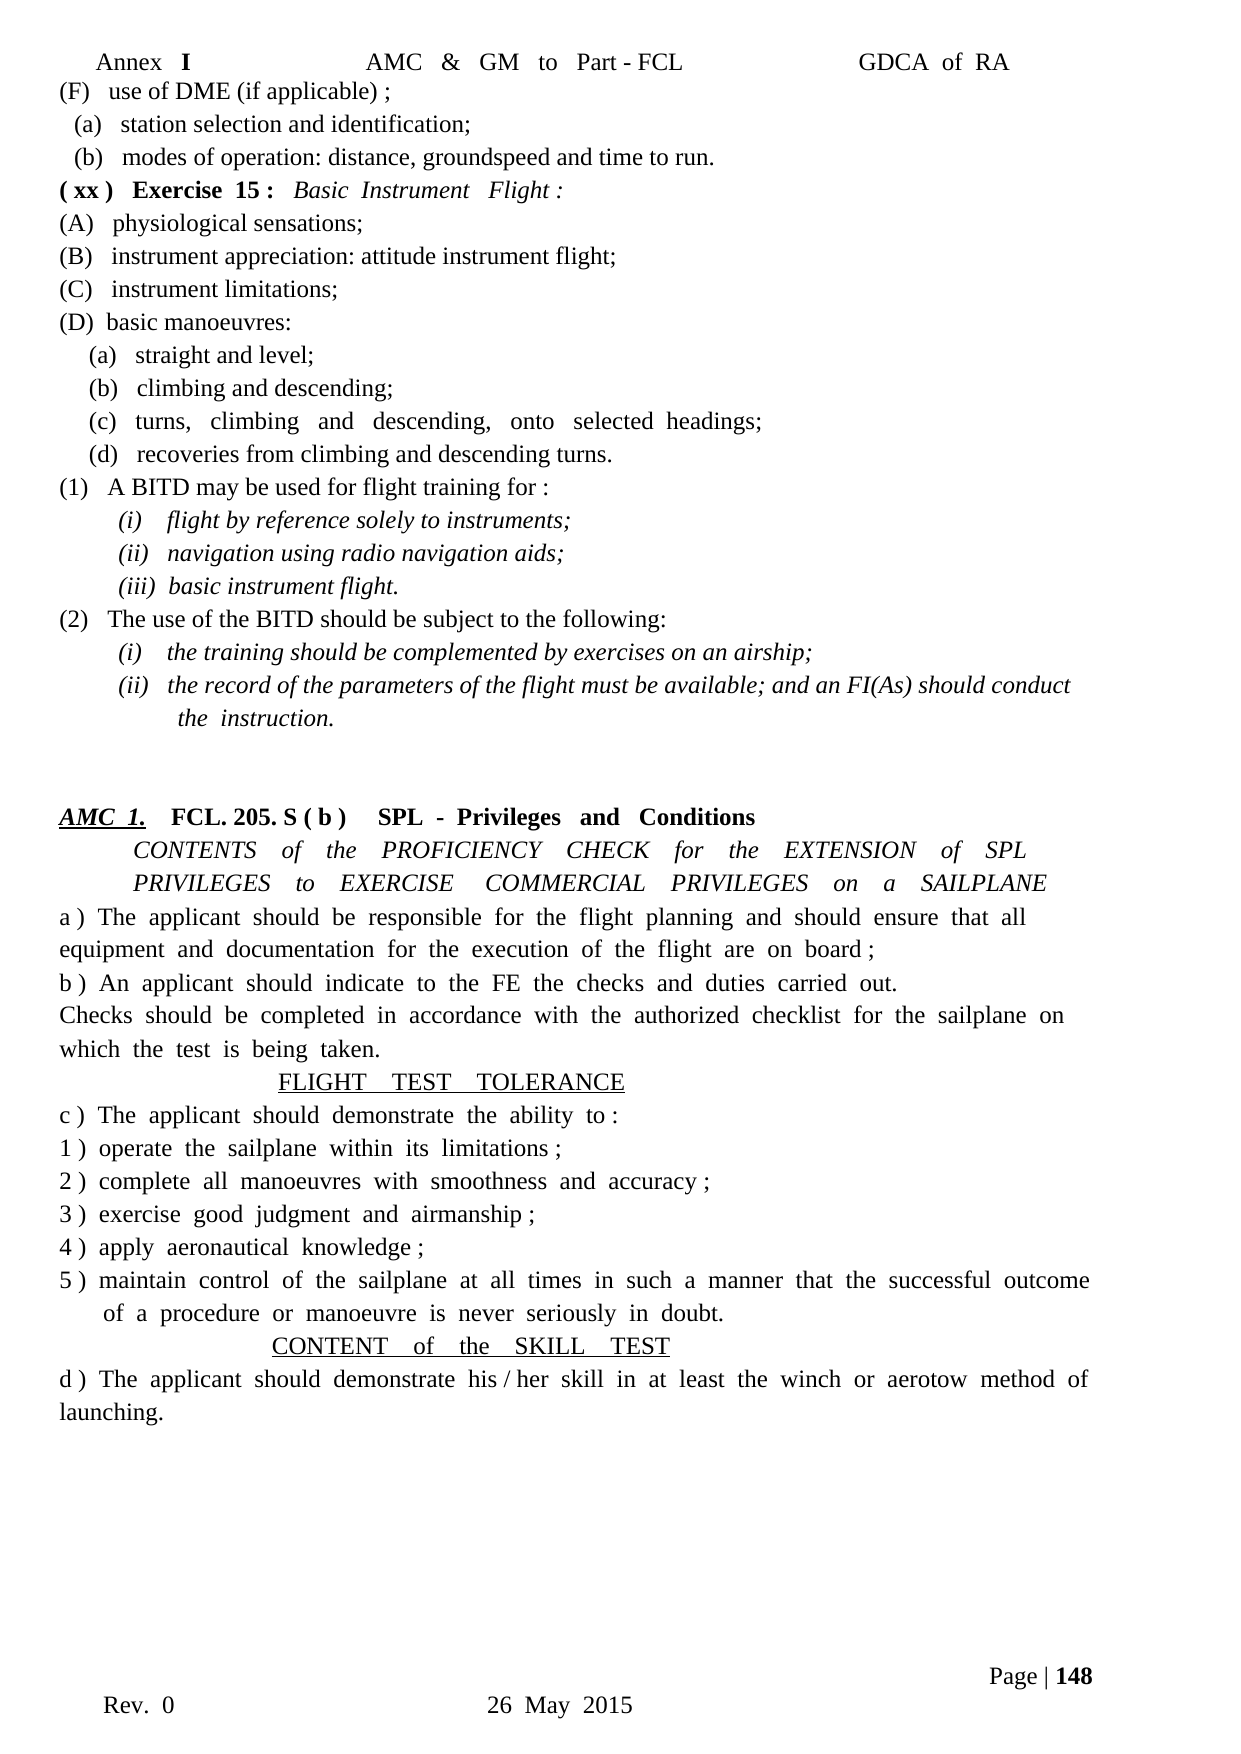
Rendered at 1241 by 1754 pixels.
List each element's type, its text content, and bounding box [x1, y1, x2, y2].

text CONTENTS of the PROFICIENCY CHECK for the EXTENSION of SPL PRIVILEGES to EXERCISE COMMERCIAL PRIVILEGES on a SAILPLANE [133, 836, 1092, 897]
text (i) the training should be complemented by exercises on an airship; [118, 637, 1092, 666]
text (ii) the record of the parameters of the flight must be available; and an FI(As) should conduct the instruction. [118, 670, 1092, 732]
text 3 ) exercise good judgment and airmanship ; [59, 1199, 1092, 1227]
text of a procedure or manoeuvre is never seriously in doubt. [59, 1298, 1092, 1327]
text (d) recoveries from climbing and descending turns. [89, 439, 1092, 468]
text a ) The applicant should be responsible for the flight planning and should ensure that all equipment and documentation for the execution of the flight are on board ; [59, 902, 1092, 963]
text (F) use of DME (if applicable) ; [59, 76, 1092, 105]
text (b) modes of operation: distance, groundspeed and time to run. [74, 142, 1092, 171]
text 1 ) operate the sailplane within its limitations ; [59, 1133, 1092, 1161]
text (iii) basic instrument flight. [118, 571, 1092, 600]
text (B) instrument appreciation: attitude instrument flight; [59, 241, 1092, 270]
text 4 ) apply aeronautical knowledge ; [59, 1232, 1092, 1261]
text (1) A BITD may be used for flight training for : [59, 472, 1092, 501]
text (A) physiological sensations; [59, 208, 1092, 237]
text (ii) navigation using radio navigation aids; [118, 538, 1092, 567]
text d ) The applicant should demonstrate his / her skill in at least the winch or aerotow method of launching. [59, 1364, 1092, 1426]
text (b) climbing and descending; [89, 373, 1092, 402]
text c ) The applicant should demonstrate the ability to : [59, 1100, 1092, 1128]
text 5 ) maintain control of the sailplane at all times in such a manner that the successful outcome [59, 1265, 1092, 1293]
text (i) flight by reference solely to instruments; [118, 505, 1092, 534]
text 2 ) complete all manoeuvres with smoothness and accuracy ; [59, 1166, 1092, 1194]
text (D) basic manoeuvres: [59, 307, 1092, 336]
text (a) straight and level; [89, 340, 1092, 369]
text (2) The use of the BITD should be subject to the following: [59, 604, 1092, 633]
text (C) instrument limitations; [59, 274, 1092, 303]
text (c) turns, climbing and descending, onto selected headings; [89, 406, 1092, 435]
text b ) An applicant should indicate to the FE the checks and duties carried out. [59, 968, 1092, 996]
text Checks should be completed in accordance with the authorized checklist for the sailplane on which the test is being taken. [59, 1001, 1092, 1062]
text CONTENT of the SKILL TEST [59, 1331, 1092, 1359]
text AMC 1. FCL. 205. S ( b ) SPL - Privileges and Conditions [59, 802, 1092, 831]
text FLIGHT TEST TOLERANCE [59, 1067, 1092, 1095]
text ( xx ) Exercise 15 : Basic Instrument Flight : [59, 175, 1092, 204]
text (a) station selection and identification; [74, 109, 1092, 138]
